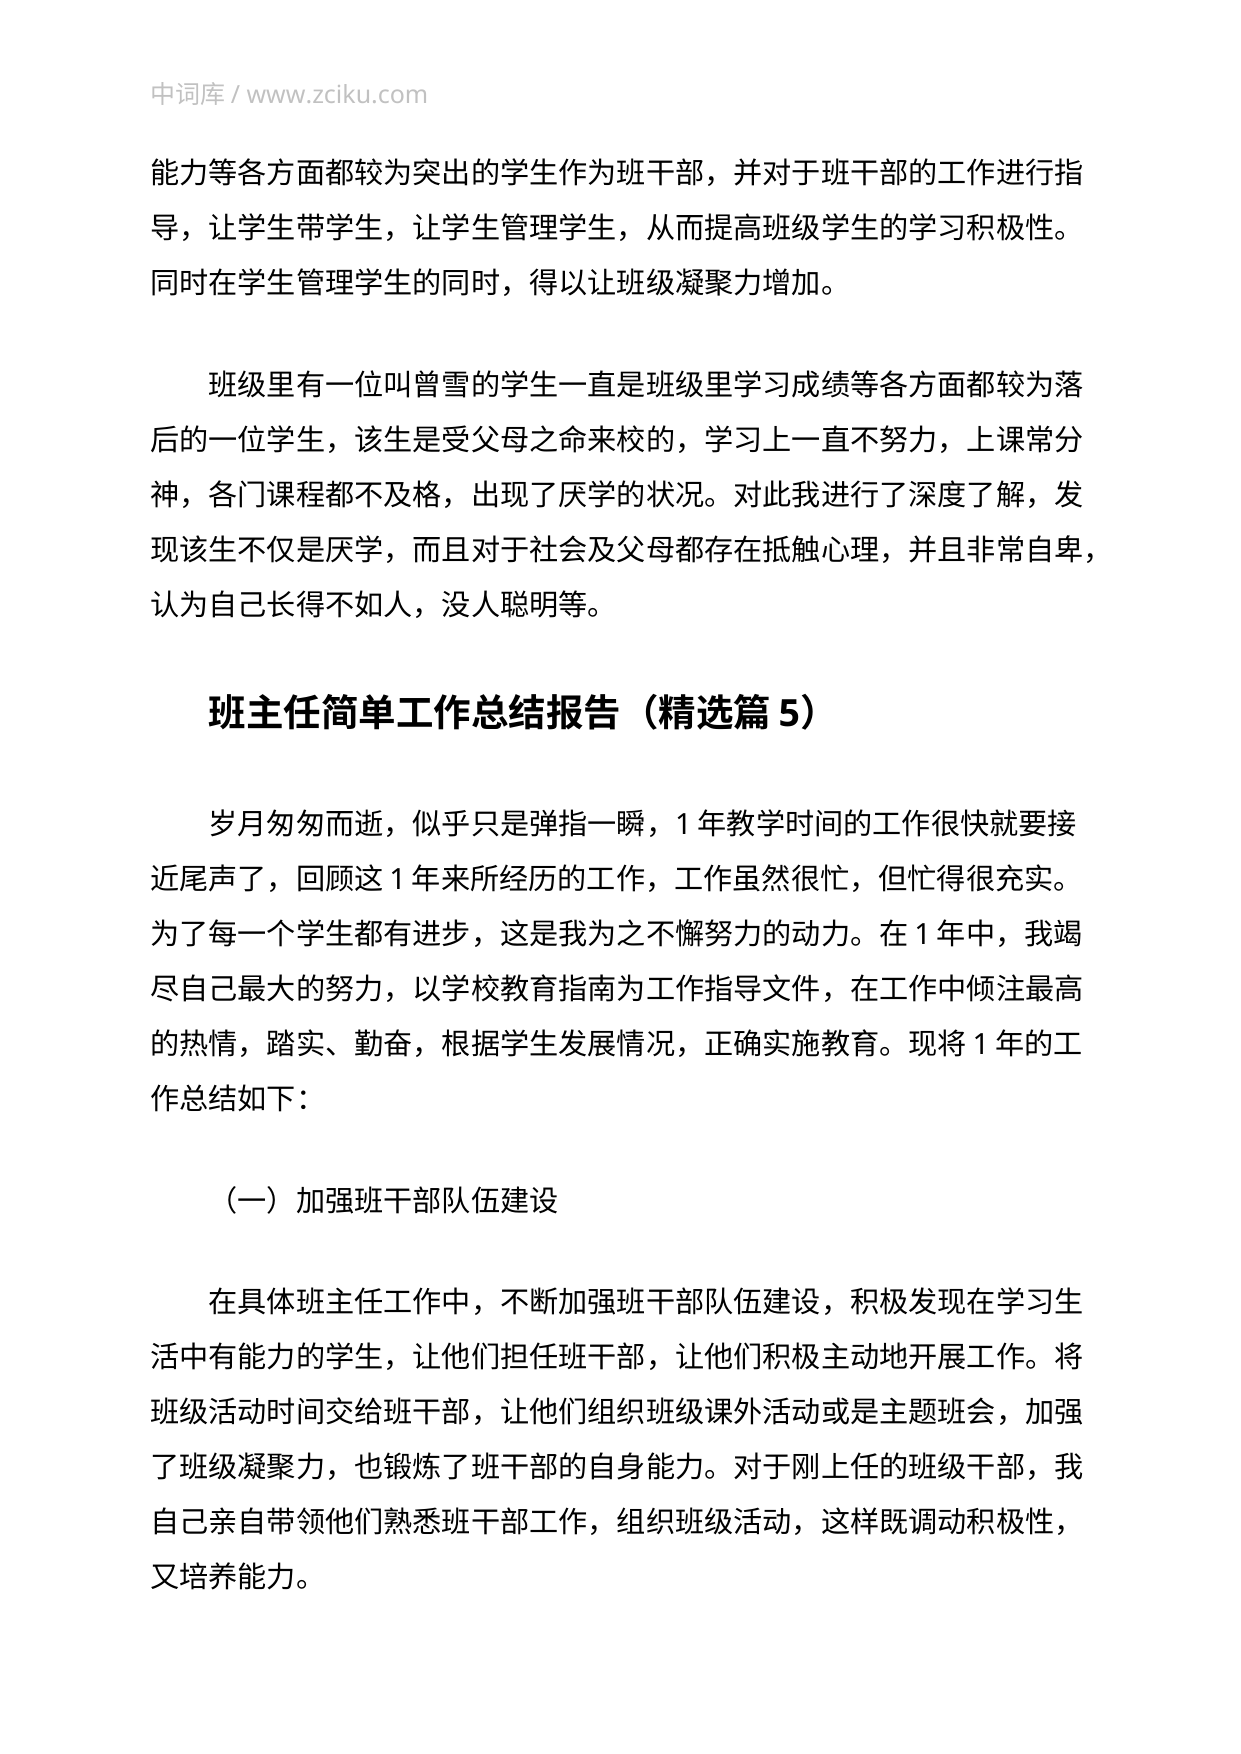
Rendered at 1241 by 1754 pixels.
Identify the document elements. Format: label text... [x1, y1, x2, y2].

text 班级里有一位叫曾雪的学生一直是班级里学习成绩等各方面都较为落后的一位学生，该生是受父母之命来校的，学习上一直不努力，上课常分神，各门课程都不及格，出现了厌学的状况。对此我进行了深度了解，发现该生不仅是厌学，而且对于社会及父母都存在抵触心理，并且非常自卑，认为自己长得不如人，没人聪明等。 [150, 362, 1090, 623]
text 班主任简单工作总结报告（精选篇5） [150, 683, 1090, 737]
text （一）加强班干部队伍建设 [150, 1177, 1090, 1219]
text 岁月匆匆而逝，似乎只是弹指一瞬，1年教学时间的工作很快就要接近尾声了，回顾这1年来所经历的工作，工作虽然很忙，但忙得很充实。为了每一个学生都有进步，这是我为之不懈努力的动力。在1年中，我竭尽自己最大的努力，以学校教育指南为工作指导文件，在工作中倾注最高的热情，踏实、勤奋，根据学生发展情况，正确实施教育。现将1年的工作总结如下： [150, 801, 1090, 1118]
text 在具体班主任工作中，不断加强班干部队伍建设，积极发现在学习生活中有能力的学生，让他们担任班干部，让他们积极主动地开展工作。将班级活动时间交给班干部，让他们组织班级课外活动或是主题班会，加强了班级凝聚力，也锻炼了班干部的自身能力。对于刚上任的班级干部，我自己亲自带领他们熟悉班干部工作，组织班级活动，这样既调动积极性，又培养能力。 [150, 1279, 1090, 1596]
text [150, 150, 1090, 302]
